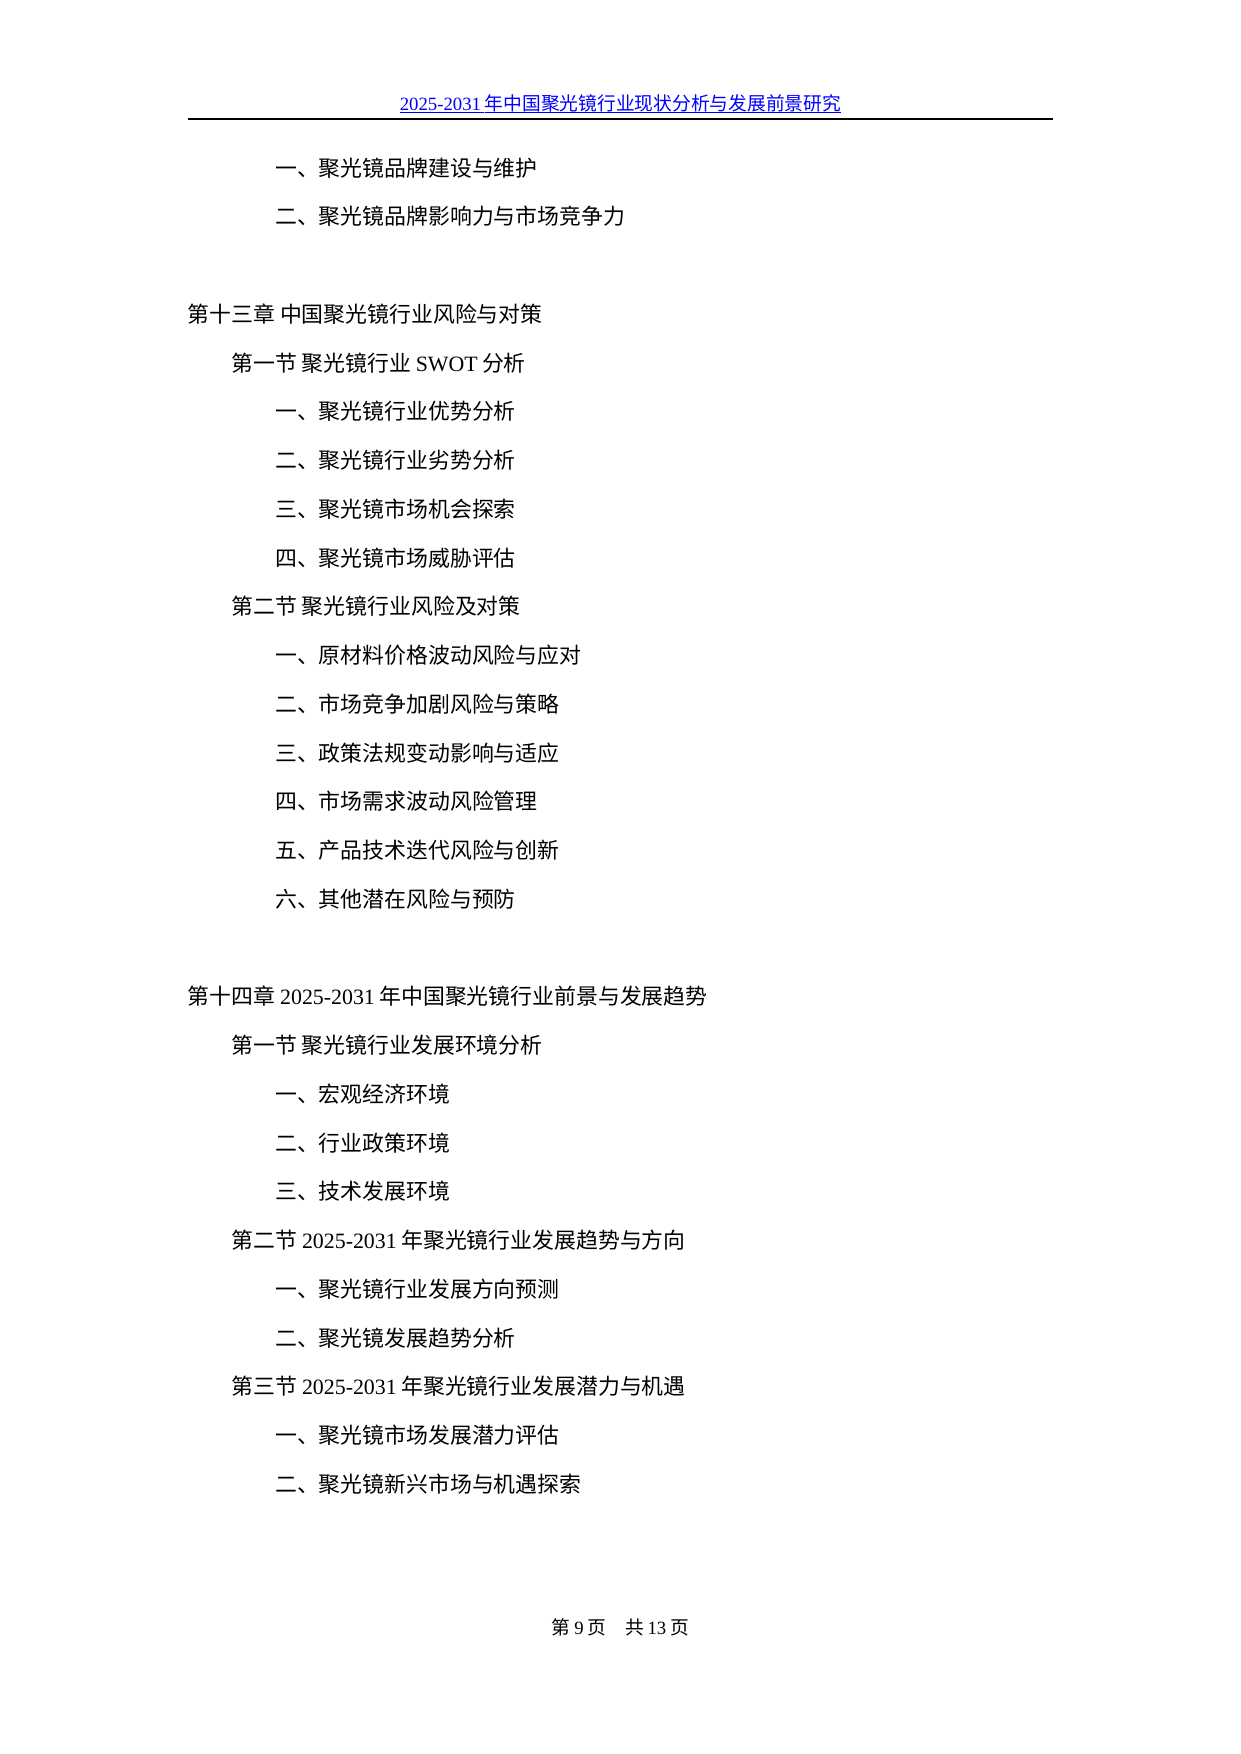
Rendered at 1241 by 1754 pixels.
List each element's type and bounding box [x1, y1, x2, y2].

text [187, 150, 1053, 1499]
